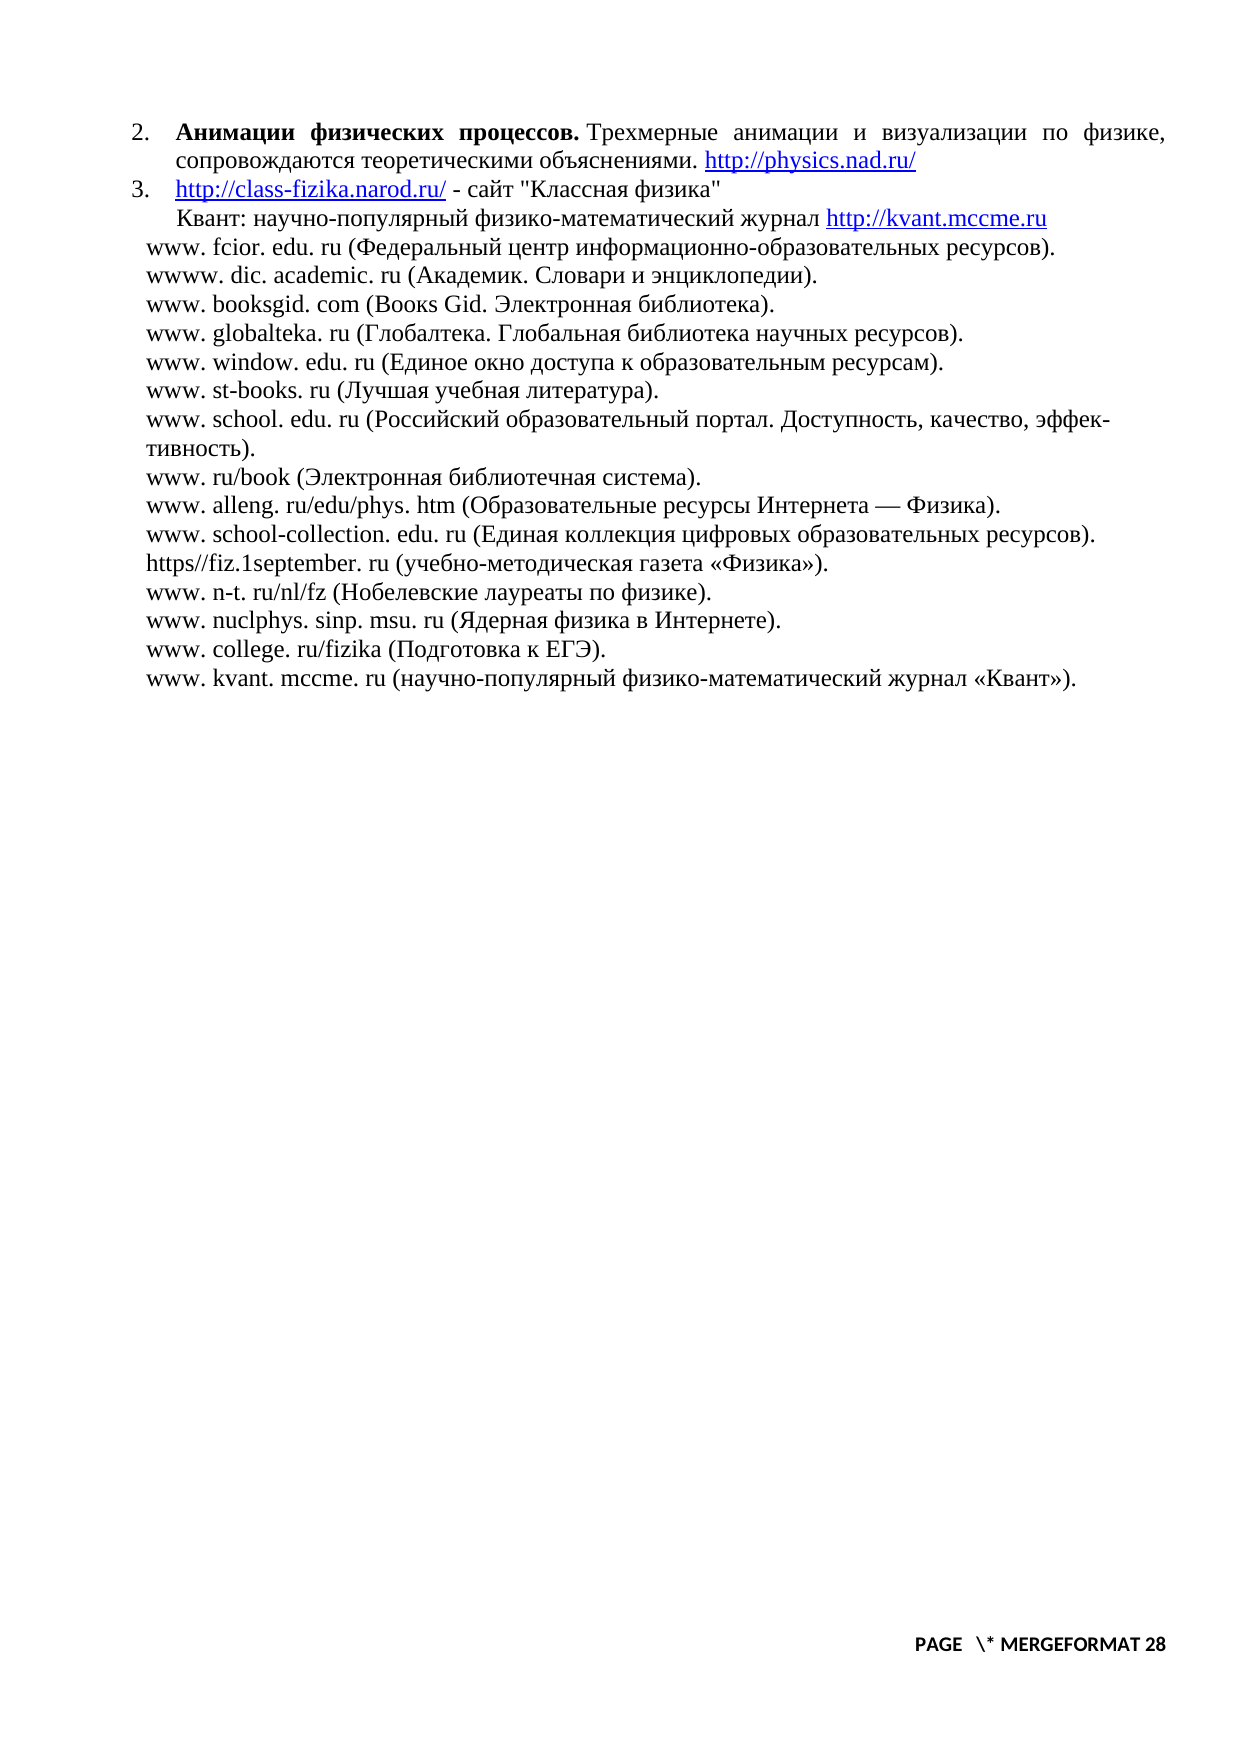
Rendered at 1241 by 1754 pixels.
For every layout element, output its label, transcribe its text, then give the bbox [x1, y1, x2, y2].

text www. alleng. ru/edu/phys. htm (Образовательные ресурсы Интернета — Физика). [146, 490, 1166, 519]
text www. ru/book (Электронная библиотечная система). [146, 462, 1166, 490]
text www. nuclphys. sinp. msu. ru (Ядерная физика в Интернете). [146, 605, 1166, 634]
text www. school-collection. edu. ru (Единая коллекция цифровых образовательных ресурсов). [146, 519, 1166, 548]
text www. college. ru/fizika (Подготовка к ЕГЭ). [146, 634, 1166, 663]
text www. window. edu. ru (Единое окно доступа к образовательным ресурсам). [146, 347, 1166, 375]
text www. globalteka. ru (Глобалтека. Глобальная библиотека научных ресурсов). [146, 318, 1166, 347]
text www. kvant. mccme. ru (научно-популярный физико-математический журнал «Квант»). [146, 663, 1166, 692]
text www. booksgid. com (Воокs Gid. Электронная библиотека). [146, 289, 1166, 318]
list http://class-fizika.narod.ru/ - сайт "Классная физика" [131, 174, 1166, 203]
text www. n-t. ru/nl/fz (Нобелевские лауреаты по физике). [146, 577, 1166, 605]
text https//fiz.1september. ru (учебно-методическая газета «Физика»). [146, 548, 1166, 577]
text www. fcior. edu. ru (Федеральный центр информационно-образовательных ресурсов). [146, 232, 1166, 260]
text Квант: научно-популярный физико-математический журнал http://kvant.mccme.ru [57, 203, 1166, 232]
text www. school. edu. ru (Российский образовательный портал. Доступность, качество, эффек- [146, 404, 1166, 433]
text тивность). [146, 433, 1166, 462]
text www. st-books. ru (Лучшая учебная литература). [146, 375, 1166, 404]
text wwww. dic. academic. ru (Академик. Словари и энциклопедии). [146, 260, 1166, 289]
list Анимации физических процессов. Трехмерные анимации и визуализации по физике, сопровождаются теоретическими объяснениями. http://physics.nad.ru/ [131, 117, 1166, 174]
